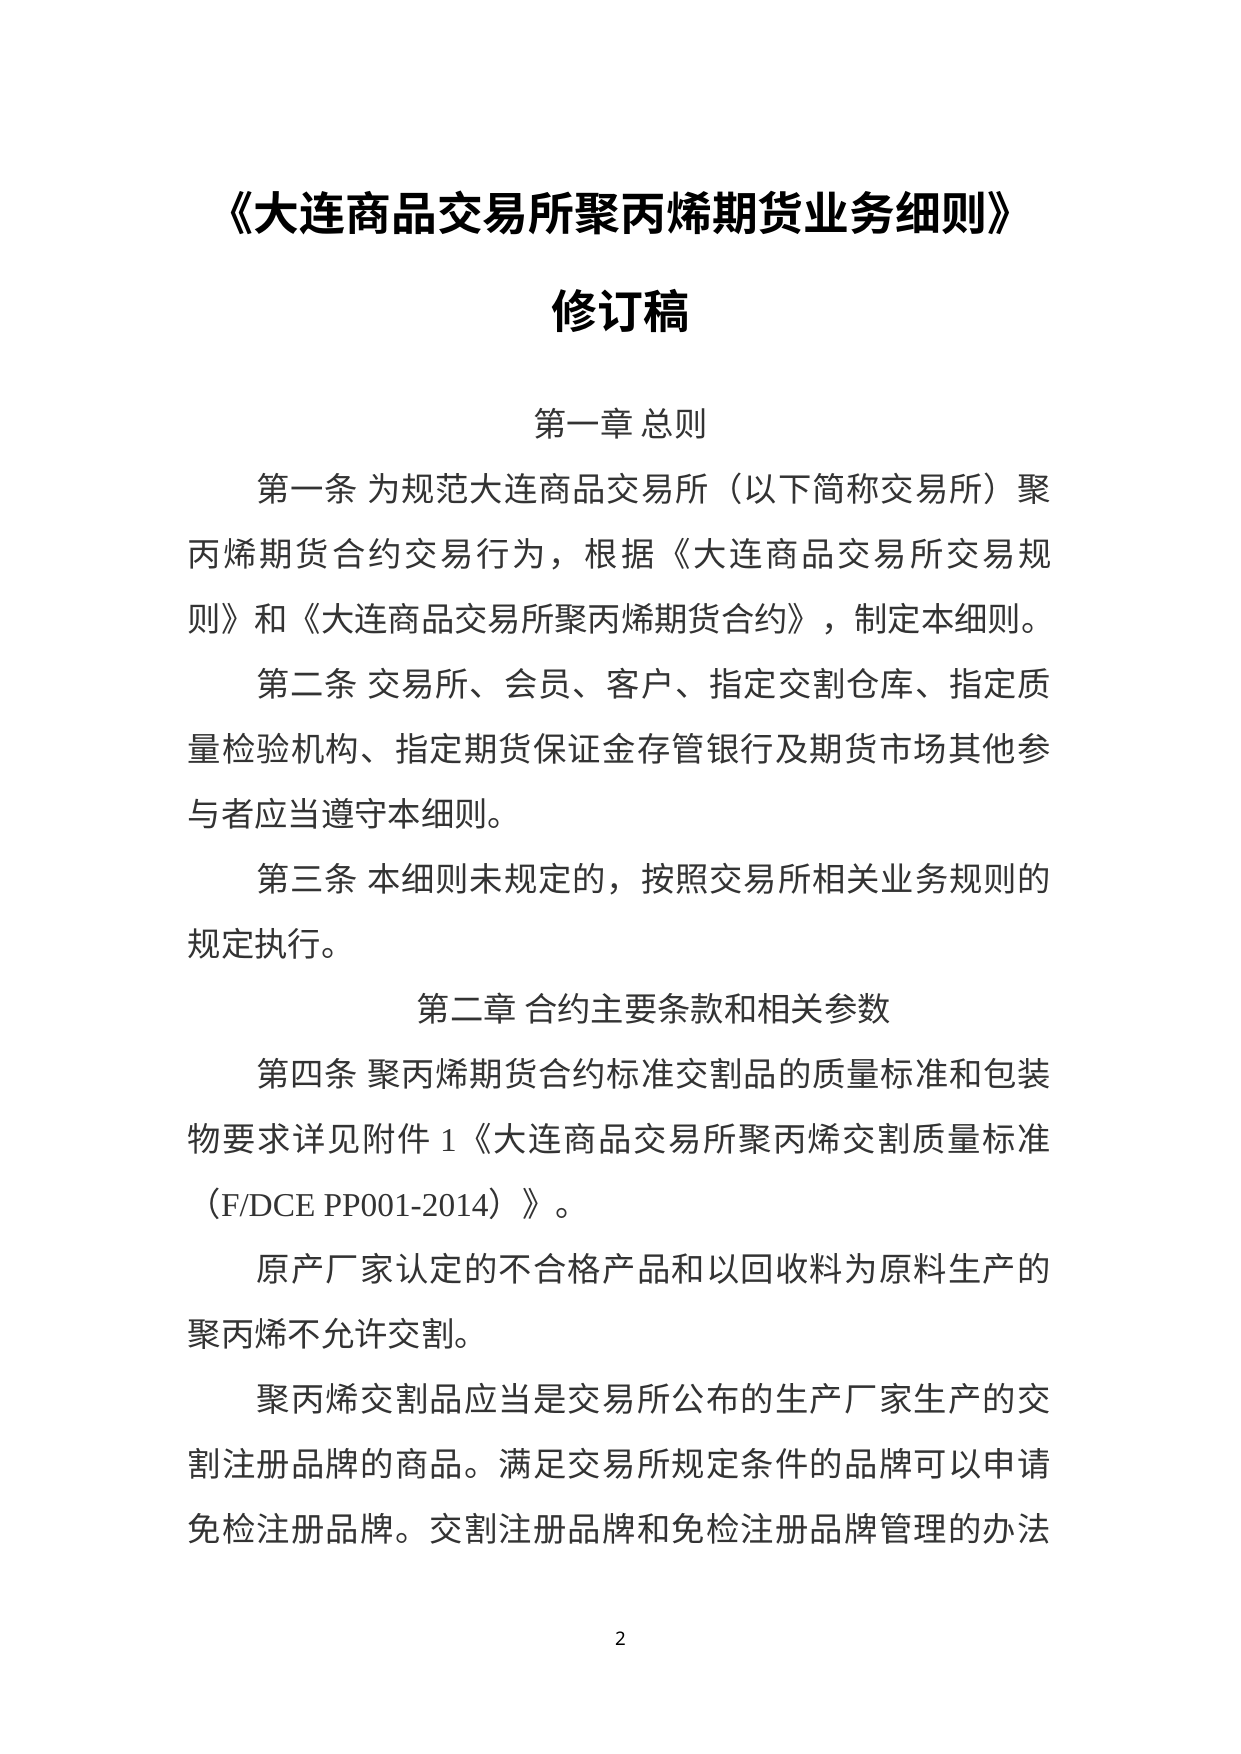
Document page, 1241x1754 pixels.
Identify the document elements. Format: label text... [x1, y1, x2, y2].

text 修订稿 [187, 259, 1053, 357]
text 第二章 合约主要条款和相关参数 [187, 974, 1053, 1039]
text 《大连商品交易所聚丙烯期货业务细则》 [187, 162, 1053, 259]
text 第二条 交易所、会员、客户、指定交割仓库、指定质量检验机构、指定期货保证金存管银行及期货市场其他参与者应当遵守本细则。 [187, 649, 1053, 844]
text 第三条 本细则未规定的，按照交易所相关业务规则的规定执行。 [187, 844, 1053, 974]
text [187, 1364, 1053, 1559]
text 第四条 聚丙烯期货合约标准交割品的质量标准和包装物要求详见附件1《大连商品交易所聚丙烯交割质量标准（F/DCE PP001-2014）》。 [187, 1039, 1053, 1234]
text 第一条 为规范大连商品交易所（以下简称交易所）聚丙烯期货合约交易行为，根据《大连商品交易所交易规则》和《大连商品交易所聚丙烯期货合约》，制定本细则。 [187, 454, 1053, 649]
text 第一章 总则 [187, 389, 1053, 454]
text 原产厂家认定的不合格产品和以回收料为原料生产的聚丙烯不允许交割。 [187, 1234, 1053, 1364]
